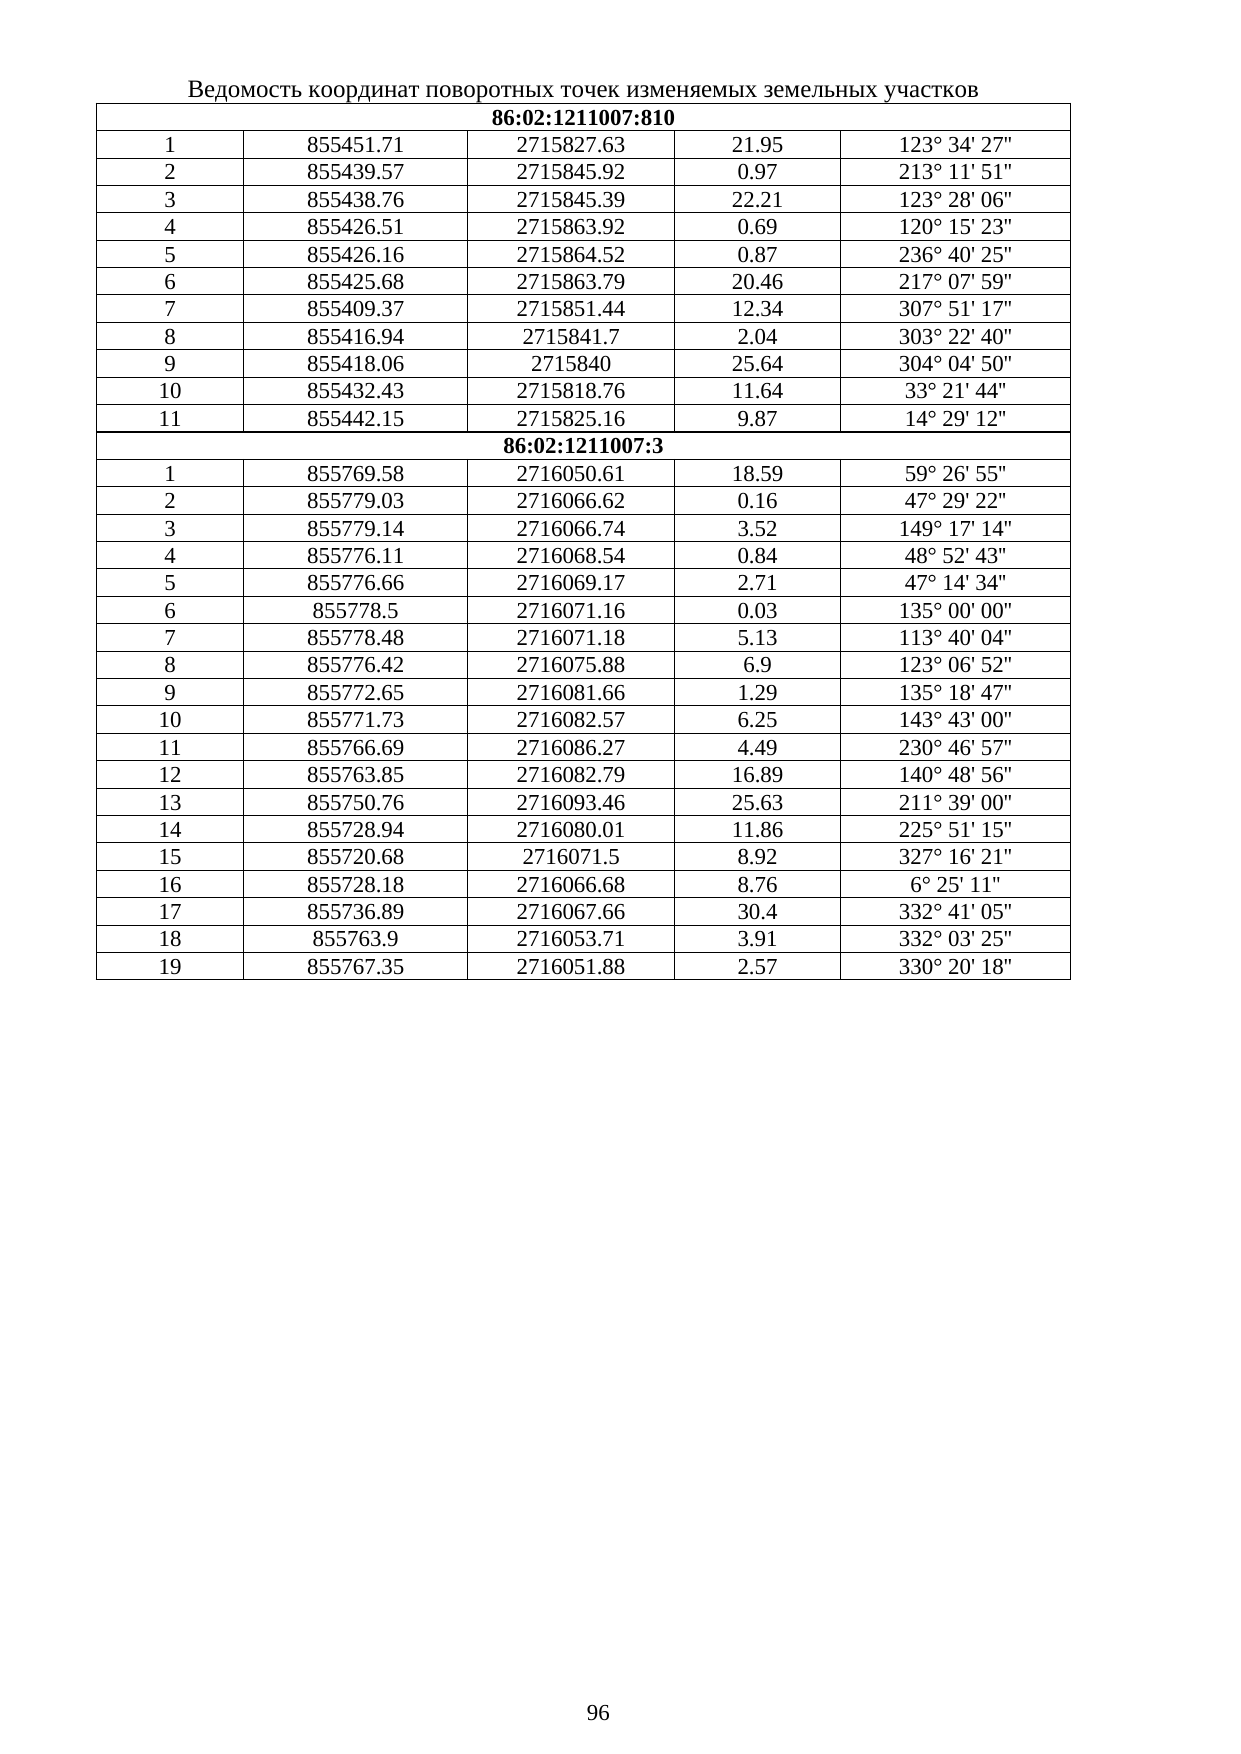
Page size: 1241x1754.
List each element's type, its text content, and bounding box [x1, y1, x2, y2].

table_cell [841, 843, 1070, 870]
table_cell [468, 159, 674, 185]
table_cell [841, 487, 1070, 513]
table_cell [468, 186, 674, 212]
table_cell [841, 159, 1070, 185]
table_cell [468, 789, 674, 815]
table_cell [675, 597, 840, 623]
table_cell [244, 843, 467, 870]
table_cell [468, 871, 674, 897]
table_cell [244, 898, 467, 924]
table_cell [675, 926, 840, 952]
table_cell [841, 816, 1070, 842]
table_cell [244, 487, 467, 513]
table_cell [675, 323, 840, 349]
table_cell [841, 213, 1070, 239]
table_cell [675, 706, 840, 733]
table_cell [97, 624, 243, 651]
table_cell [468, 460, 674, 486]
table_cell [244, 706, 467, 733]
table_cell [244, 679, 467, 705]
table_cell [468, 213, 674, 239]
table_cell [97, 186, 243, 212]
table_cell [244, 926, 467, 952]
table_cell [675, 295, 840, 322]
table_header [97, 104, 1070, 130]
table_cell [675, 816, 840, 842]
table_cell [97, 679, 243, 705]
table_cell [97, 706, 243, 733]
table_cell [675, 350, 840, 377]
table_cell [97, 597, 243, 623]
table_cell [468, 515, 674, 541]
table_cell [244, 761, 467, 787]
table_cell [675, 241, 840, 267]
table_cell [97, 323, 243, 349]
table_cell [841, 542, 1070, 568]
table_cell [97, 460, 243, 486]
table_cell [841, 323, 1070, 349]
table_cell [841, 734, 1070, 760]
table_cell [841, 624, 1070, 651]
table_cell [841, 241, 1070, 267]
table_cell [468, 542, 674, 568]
text Ведомость координат поворотных точек изменяемых земельных участков [59, 74, 1107, 103]
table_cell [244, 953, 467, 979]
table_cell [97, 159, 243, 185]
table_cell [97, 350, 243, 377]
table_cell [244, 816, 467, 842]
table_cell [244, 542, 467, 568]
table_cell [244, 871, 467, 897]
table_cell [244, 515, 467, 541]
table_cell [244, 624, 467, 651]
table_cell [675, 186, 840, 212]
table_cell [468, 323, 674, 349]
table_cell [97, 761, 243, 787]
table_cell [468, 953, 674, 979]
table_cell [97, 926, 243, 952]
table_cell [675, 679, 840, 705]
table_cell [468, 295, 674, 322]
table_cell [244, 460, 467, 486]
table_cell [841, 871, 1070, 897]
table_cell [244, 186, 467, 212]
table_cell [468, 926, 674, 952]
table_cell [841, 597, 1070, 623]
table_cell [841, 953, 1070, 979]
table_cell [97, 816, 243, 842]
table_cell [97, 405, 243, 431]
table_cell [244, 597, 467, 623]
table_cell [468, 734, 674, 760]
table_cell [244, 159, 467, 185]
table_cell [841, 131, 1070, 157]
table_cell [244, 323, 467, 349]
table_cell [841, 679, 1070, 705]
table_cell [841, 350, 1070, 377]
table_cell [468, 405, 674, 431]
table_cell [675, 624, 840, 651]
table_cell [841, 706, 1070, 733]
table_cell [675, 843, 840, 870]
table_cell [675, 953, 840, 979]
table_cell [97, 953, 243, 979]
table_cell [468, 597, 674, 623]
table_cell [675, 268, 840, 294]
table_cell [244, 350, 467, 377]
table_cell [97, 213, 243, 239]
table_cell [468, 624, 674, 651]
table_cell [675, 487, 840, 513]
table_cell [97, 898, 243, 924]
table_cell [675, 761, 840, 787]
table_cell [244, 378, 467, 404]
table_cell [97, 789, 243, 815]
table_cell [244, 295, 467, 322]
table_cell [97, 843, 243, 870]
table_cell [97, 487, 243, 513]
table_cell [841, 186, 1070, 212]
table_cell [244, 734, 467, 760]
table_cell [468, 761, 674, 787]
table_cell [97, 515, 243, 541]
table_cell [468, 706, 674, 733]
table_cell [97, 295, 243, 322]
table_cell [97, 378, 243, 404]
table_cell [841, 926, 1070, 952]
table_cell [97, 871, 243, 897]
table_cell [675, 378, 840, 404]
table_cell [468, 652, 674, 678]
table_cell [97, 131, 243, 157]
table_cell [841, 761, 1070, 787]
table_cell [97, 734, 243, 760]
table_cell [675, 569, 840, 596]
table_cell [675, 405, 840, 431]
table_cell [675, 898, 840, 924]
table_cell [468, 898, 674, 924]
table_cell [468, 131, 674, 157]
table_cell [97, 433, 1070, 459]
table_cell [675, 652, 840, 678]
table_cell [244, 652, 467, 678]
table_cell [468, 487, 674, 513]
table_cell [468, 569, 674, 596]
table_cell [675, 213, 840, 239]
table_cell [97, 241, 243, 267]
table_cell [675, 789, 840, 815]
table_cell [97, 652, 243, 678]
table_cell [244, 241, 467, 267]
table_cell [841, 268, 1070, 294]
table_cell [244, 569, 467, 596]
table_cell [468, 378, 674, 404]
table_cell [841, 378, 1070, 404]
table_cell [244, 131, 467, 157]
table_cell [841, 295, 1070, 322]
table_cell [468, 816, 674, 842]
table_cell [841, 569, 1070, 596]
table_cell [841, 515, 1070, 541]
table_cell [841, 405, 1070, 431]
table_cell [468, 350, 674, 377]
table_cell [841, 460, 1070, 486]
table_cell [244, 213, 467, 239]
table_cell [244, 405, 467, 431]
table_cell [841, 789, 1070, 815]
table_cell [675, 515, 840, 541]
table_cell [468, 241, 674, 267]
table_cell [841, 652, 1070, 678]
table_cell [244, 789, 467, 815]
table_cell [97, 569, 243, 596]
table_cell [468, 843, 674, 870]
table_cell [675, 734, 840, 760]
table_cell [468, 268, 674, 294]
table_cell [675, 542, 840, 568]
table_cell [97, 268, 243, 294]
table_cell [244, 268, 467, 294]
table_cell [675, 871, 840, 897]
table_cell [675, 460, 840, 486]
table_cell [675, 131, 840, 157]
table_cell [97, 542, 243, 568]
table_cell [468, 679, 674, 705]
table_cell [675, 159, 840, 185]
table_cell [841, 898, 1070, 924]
